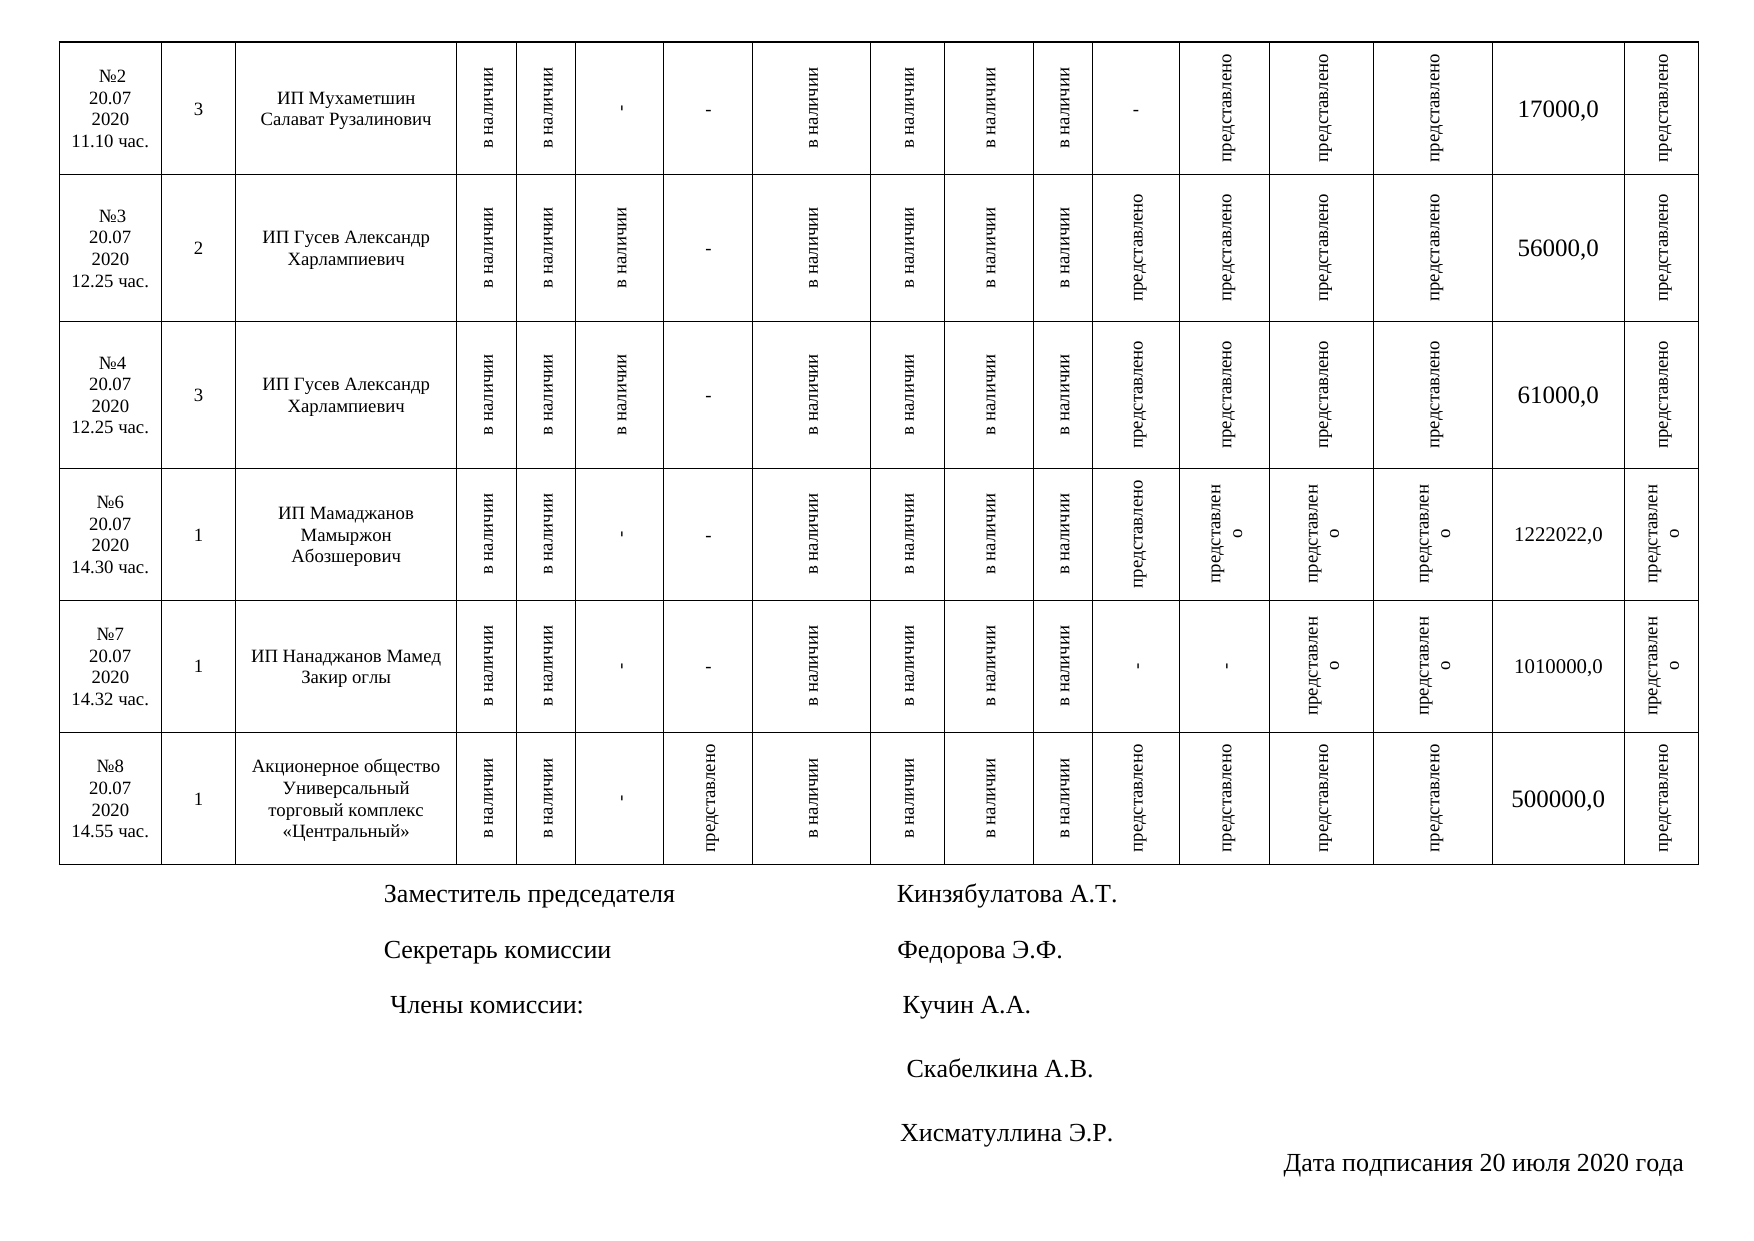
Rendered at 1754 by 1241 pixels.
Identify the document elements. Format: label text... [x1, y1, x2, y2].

table_cell №3 20.07 2020 12.25 час. [60, 175, 161, 321]
table_cell в наличии [1034, 601, 1092, 732]
table_cell представлено [1180, 733, 1269, 864]
table_cell представлено [1374, 175, 1492, 321]
text Члены комиссии: Кучин А.А. [89, 989, 1695, 1019]
table_cell представлено [1270, 469, 1373, 600]
table_cell представлено [1093, 175, 1179, 321]
text Дата подписания 20 июля 2020 года [162, 1147, 1695, 1177]
table_cell - [576, 601, 663, 732]
table_cell - [664, 175, 752, 321]
table_cell в наличии [871, 469, 944, 600]
table_cell 2 [162, 175, 235, 321]
text Секретарь комиссии Федорова Э.Ф. [310, 934, 1695, 964]
table_cell 1 [162, 733, 235, 864]
table_cell - [664, 601, 752, 732]
table_cell в наличии [871, 601, 944, 732]
table_cell ИП Мамаджанов Мамыржон Абозшерович [236, 469, 456, 600]
table_cell - [664, 469, 752, 600]
table_cell 1 [162, 469, 235, 600]
table_cell - [664, 322, 752, 468]
table_cell представлено [1093, 469, 1179, 600]
table_cell представлено [1374, 322, 1492, 468]
table_cell в наличии [945, 322, 1033, 468]
table_cell в наличии [945, 469, 1033, 600]
table_cell 1222022,0 [1493, 469, 1624, 600]
table_cell представлено [1270, 733, 1373, 864]
table_cell №2 20.07 2020 11.10 час. [60, 43, 161, 174]
table_cell в наличии [457, 175, 516, 321]
table_cell - [576, 733, 663, 864]
table_cell в наличии [753, 601, 870, 732]
table_cell представлено [1270, 601, 1373, 732]
table_cell в наличии [1034, 733, 1092, 864]
table_cell 17000,0 [1493, 43, 1624, 174]
table_cell представлено [1180, 469, 1269, 600]
table_cell 1010000,0 [1493, 601, 1624, 732]
table_cell - [664, 43, 752, 174]
table_cell №8 20.07 2020 14.55 час. [60, 733, 161, 864]
table_cell представлено [1374, 43, 1492, 174]
table_cell в наличии [576, 175, 663, 321]
table_cell представлено [1625, 322, 1698, 468]
table_cell в наличии [1034, 175, 1092, 321]
table_cell 3 [162, 322, 235, 468]
table_cell в наличии [945, 601, 1033, 732]
table_cell 56000,0 [1493, 175, 1624, 321]
table_cell представлено [1180, 43, 1269, 174]
table_cell №4 20.07 2020 12.25 час. [60, 322, 161, 468]
table_cell в наличии [517, 175, 575, 321]
table_cell Акционерное общество Универсальный торговый комплекс «Центральный» [236, 733, 456, 864]
text Хисматуллина Э.Р. [162, 1117, 1695, 1147]
table_cell в наличии [517, 469, 575, 600]
table_cell в наличии [945, 733, 1033, 864]
table_cell ИП Нанаджанов Мамед Закир оглы [236, 601, 456, 732]
table_cell в наличии [457, 43, 516, 174]
table_cell в наличии [1034, 469, 1092, 600]
table_cell в наличии [871, 733, 944, 864]
table_cell в наличии [871, 322, 944, 468]
table_cell - [1180, 601, 1269, 732]
table_cell - [1093, 601, 1179, 732]
text Заместитель председателя Кинзябулатова А.Т. [189, 878, 1695, 909]
table_cell представлено [1270, 175, 1373, 321]
table_cell представлено [1270, 322, 1373, 468]
table_cell представлено [1093, 733, 1179, 864]
table_cell в наличии [517, 733, 575, 864]
table_cell представлено [1374, 469, 1492, 600]
table_cell в наличии [753, 733, 870, 864]
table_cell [236, 43, 456, 174]
text Скабелкина А.В. [162, 1053, 1695, 1083]
table_cell - [576, 469, 663, 600]
table_cell представлено [1374, 733, 1492, 864]
table_cell №7 20.07 2020 14.32 час. [60, 601, 161, 732]
table_cell в наличии [457, 733, 516, 864]
table_cell в наличии [517, 322, 575, 468]
table_cell в наличии [753, 43, 870, 174]
table_cell представлено [1180, 322, 1269, 468]
table_cell 3 [162, 43, 235, 174]
table_cell в наличии [457, 469, 516, 600]
table_cell №6 20.07 2020 14.30 час. [60, 469, 161, 600]
table_cell в наличии [1034, 322, 1092, 468]
table_cell 500000,0 [1493, 733, 1624, 864]
table_cell в наличии [945, 43, 1033, 174]
table_cell представлено [1625, 43, 1698, 174]
table_cell 61000,0 [1493, 322, 1624, 468]
table_cell ИП Гусев Александр Харлампиевич [236, 322, 456, 468]
table_cell в наличии [871, 43, 944, 174]
table_cell в наличии [576, 322, 663, 468]
table_cell 1 [162, 601, 235, 732]
table_cell в наличии [753, 469, 870, 600]
table_cell в наличии [871, 175, 944, 321]
table_cell в наличии [517, 601, 575, 732]
table_cell представлено [1625, 601, 1698, 732]
table_cell представлено [1625, 733, 1698, 864]
table_cell представлено [1625, 175, 1698, 321]
table_cell в наличии [517, 43, 575, 174]
table_cell представлено [1093, 322, 1179, 468]
table_cell в наличии [457, 322, 516, 468]
table_cell ИП Гусев Александр Харлампиевич [236, 175, 456, 321]
table_cell представлено [1180, 175, 1269, 321]
table_cell в наличии [945, 175, 1033, 321]
table_cell представлено [1625, 469, 1698, 600]
table_cell в наличии [753, 322, 870, 468]
table_cell представлено [1374, 601, 1492, 732]
table_cell - [1093, 43, 1179, 174]
table_cell представлено [664, 733, 752, 864]
table_cell представлено [1270, 43, 1373, 174]
table_cell - [576, 43, 663, 174]
table_cell в наличии [457, 601, 516, 732]
table_cell в наличии [753, 175, 870, 321]
table_cell в наличии [1034, 43, 1092, 174]
